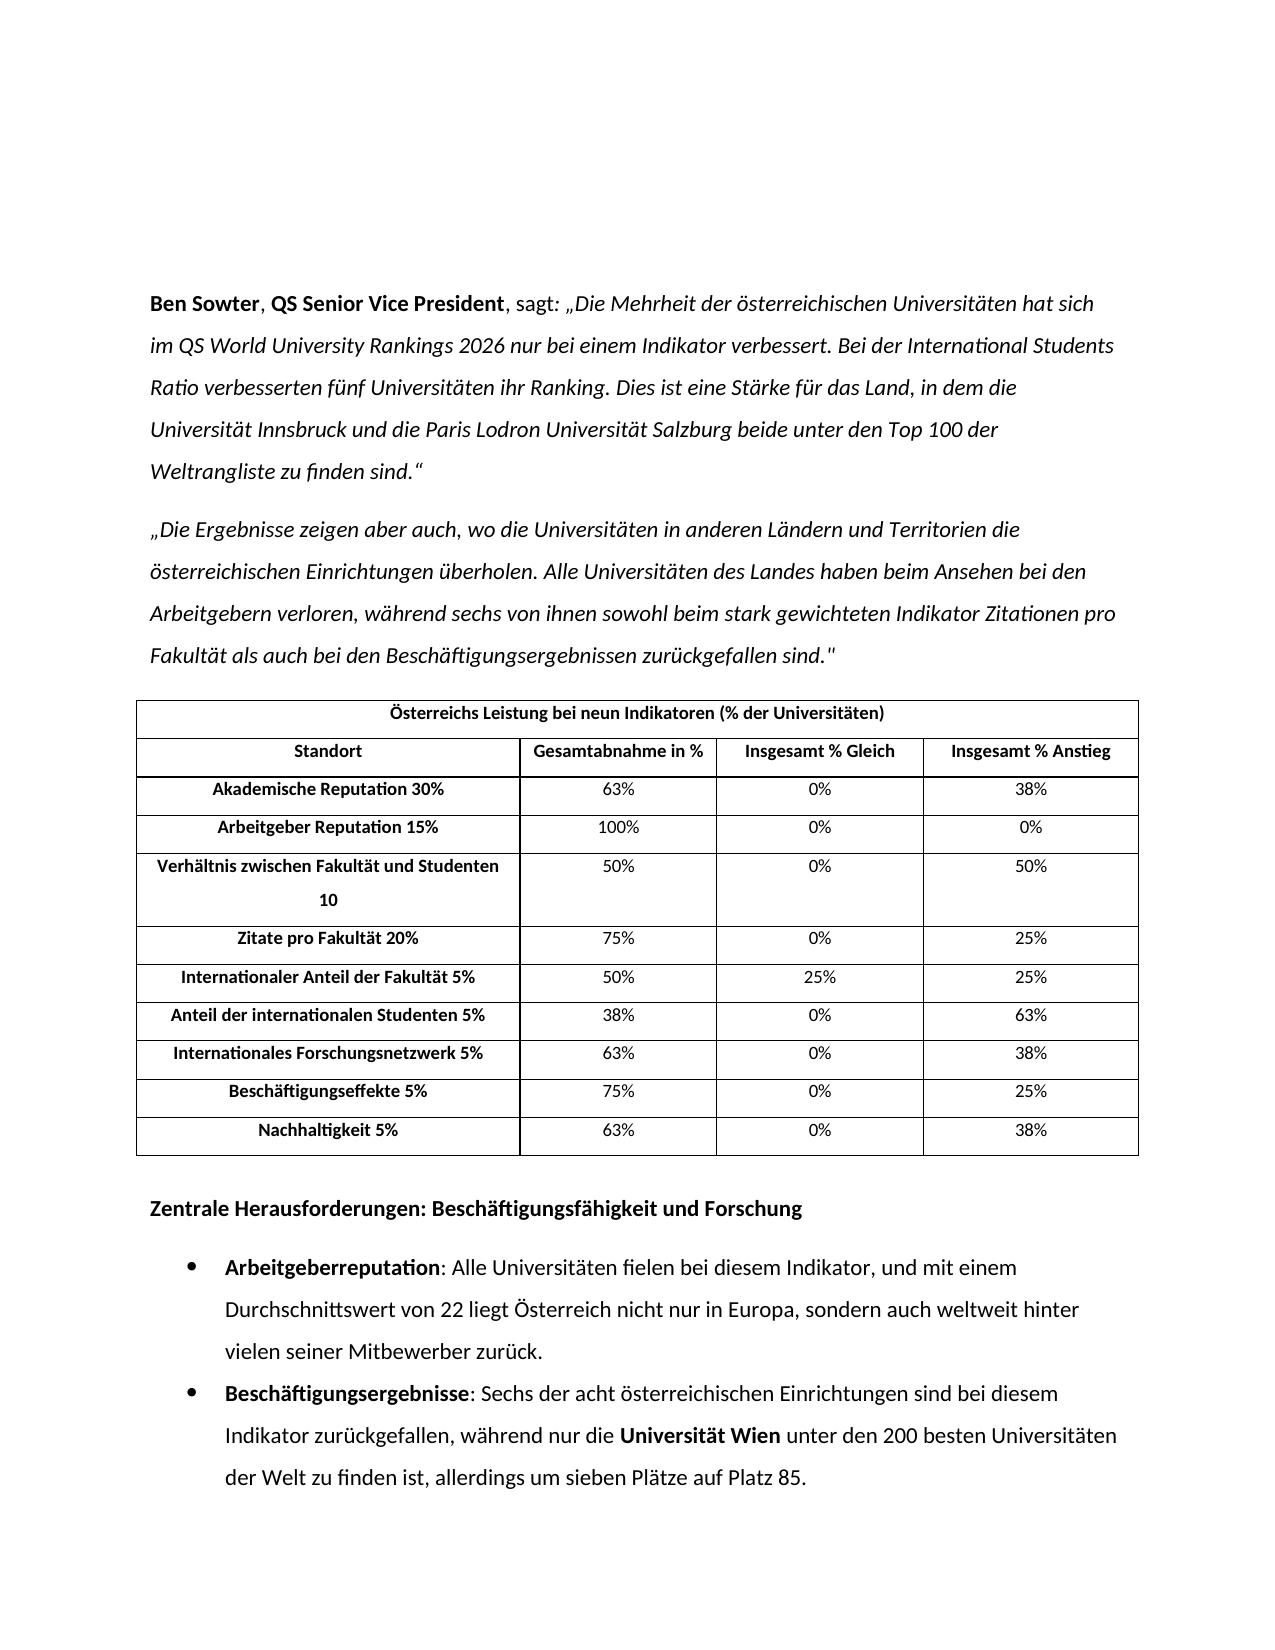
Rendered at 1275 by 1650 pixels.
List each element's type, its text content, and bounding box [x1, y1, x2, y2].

table_cell 0% [717, 1041, 923, 1078]
table_cell 50% [924, 854, 1138, 926]
list Arbeitgeberreputation: Alle Universitäten fielen bei diesem Indikator, und mit einem Durchschnittswert von 22 liegt Österreich nicht nur in Europa, sondern auch weltweit hinter vielen seiner Mitbewerber zurück. [187, 1253, 1125, 1365]
table_cell 25% [924, 927, 1138, 964]
table_cell 63% [924, 1003, 1138, 1040]
table_cell 38% [924, 1118, 1138, 1155]
table_cell Insgesamt % Gleich [717, 739, 923, 776]
table_cell 0% [717, 854, 923, 926]
table_cell 75% [521, 1080, 716, 1117]
table_cell Verhältnis zwischen Fakultät und Studenten 10 [137, 854, 519, 926]
table_cell Internationaler Anteil der Fakultät 5% [137, 965, 519, 1002]
text Ben Sowter, QS Senior Vice President, sagt: „Die Mehrheit der österreichischen Universitäten hat sich im QS World University Rankings 2026 nur bei einem Indikator verbessert. Bei der International Students Ratio verbesserten fünf Universitäten ihr Ranking. Dies ist eine Stärke für das Land, in dem die Universität Innsbruck und die Paris Lodron Universität Salzburg beide unter den Top 100 der Weltrangliste zu finden sind.“ [150, 247, 1125, 485]
table_cell 25% [924, 965, 1138, 1002]
table_cell 0% [717, 778, 923, 815]
table_cell 38% [924, 778, 1138, 815]
table_cell Beschäftigungseffekte 5% [137, 1080, 519, 1117]
text Zentrale Herausforderungen: Beschäftigungsfähigkeit und Forschung [150, 1194, 1125, 1222]
table_cell Standort [137, 739, 519, 776]
table_cell 0% [717, 927, 923, 964]
table_cell 0% [717, 816, 923, 853]
table_cell 63% [521, 1118, 716, 1155]
table_cell 0% [717, 1118, 923, 1155]
table_cell Nachhaltigkeit 5% [137, 1118, 519, 1155]
table_cell 0% [924, 816, 1138, 853]
table_cell 75% [521, 927, 716, 964]
table_cell Gesamtabnahme in % [521, 739, 716, 776]
table_cell 38% [521, 1003, 716, 1040]
table_cell 0% [717, 1003, 923, 1040]
table_cell Arbeitgeber Reputation 15% [137, 816, 519, 853]
table_cell Akademische Reputation 30% [137, 778, 519, 815]
table_cell 38% [924, 1041, 1138, 1078]
text „Die Ergebnisse zeigen aber auch, wo die Universitäten in anderen Ländern und Territorien die österreichischen Einrichtungen überholen. Alle Universitäten des Landes haben beim Ansehen bei den Arbeitgebern verloren, während sechs von ihnen sowohl beim stark gewichteten Indikator Zitationen pro Fakultät als auch bei den Beschäftigungsergebnissen zurückgefallen sind." [150, 515, 1125, 669]
table_header Österreichs Leistung bei neun Indikatoren (% der Universitäten) [137, 701, 1138, 738]
table_cell 25% [924, 1080, 1138, 1117]
table_cell Anteil der internationalen Studenten 5% [137, 1003, 519, 1040]
table_cell 50% [521, 965, 716, 1002]
list Beschäftigungsergebnisse: Sechs der acht österreichischen Einrichtungen sind bei diesem Indikator zurückgefallen, während nur die Universität Wien unter den 200 besten Universitäten der Welt zu finden ist, allerdings um sieben Plätze auf Platz 85. [187, 1379, 1125, 1491]
table_cell 0% [717, 1080, 923, 1117]
table_cell Zitate pro Fakultät 20% [137, 927, 519, 964]
table_cell 25% [717, 965, 923, 1002]
table_cell 63% [521, 778, 716, 815]
table_cell 50% [521, 854, 716, 926]
table_cell Insgesamt % Anstieg [924, 739, 1138, 776]
table_cell 100% [521, 816, 716, 853]
table_cell 63% [521, 1041, 716, 1078]
table_cell Internationales Forschungsnetzwerk 5% [137, 1041, 519, 1078]
